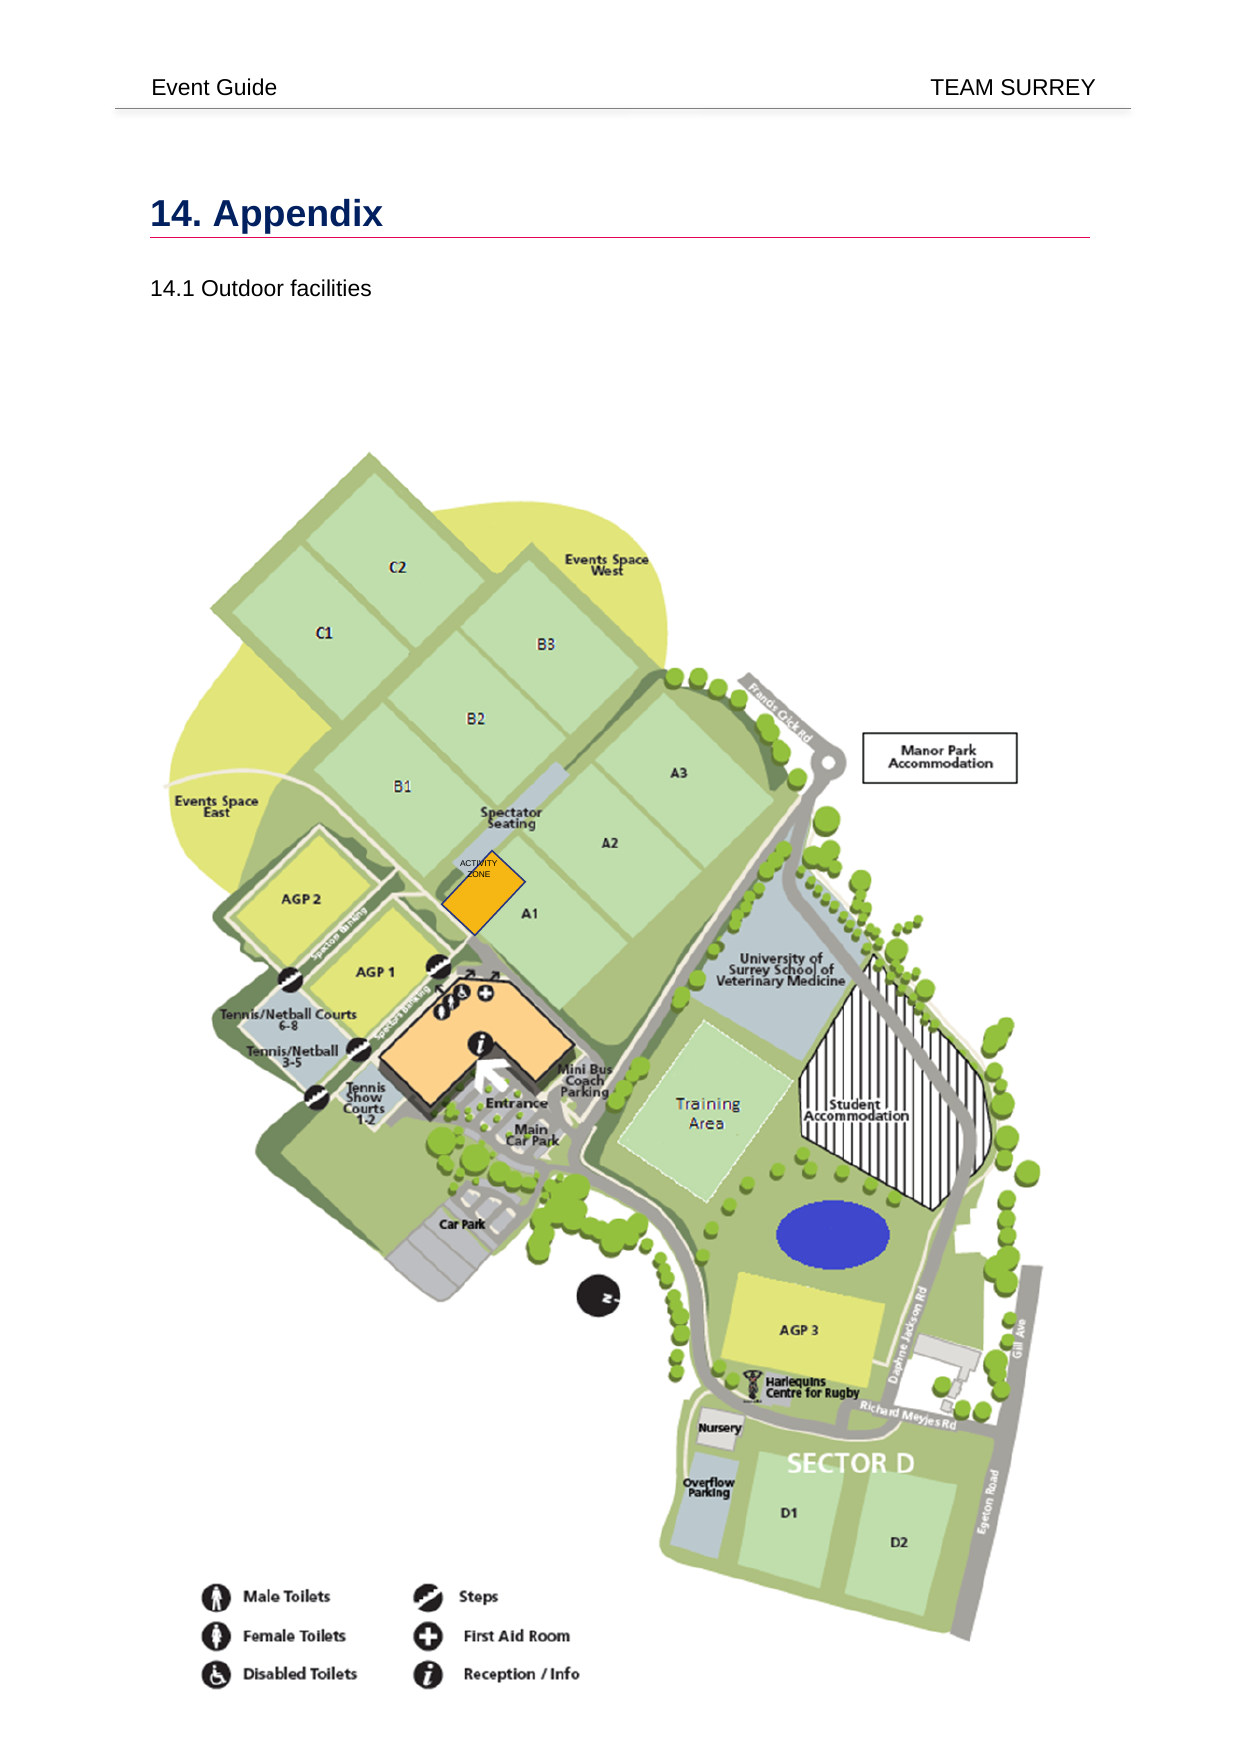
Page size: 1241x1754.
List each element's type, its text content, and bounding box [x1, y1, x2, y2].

subtitle 14. Appendix [150, 191, 1090, 237]
picture [142, 435, 1082, 1716]
subtitle 14.1 Outdoor facilities [150, 275, 1090, 302]
